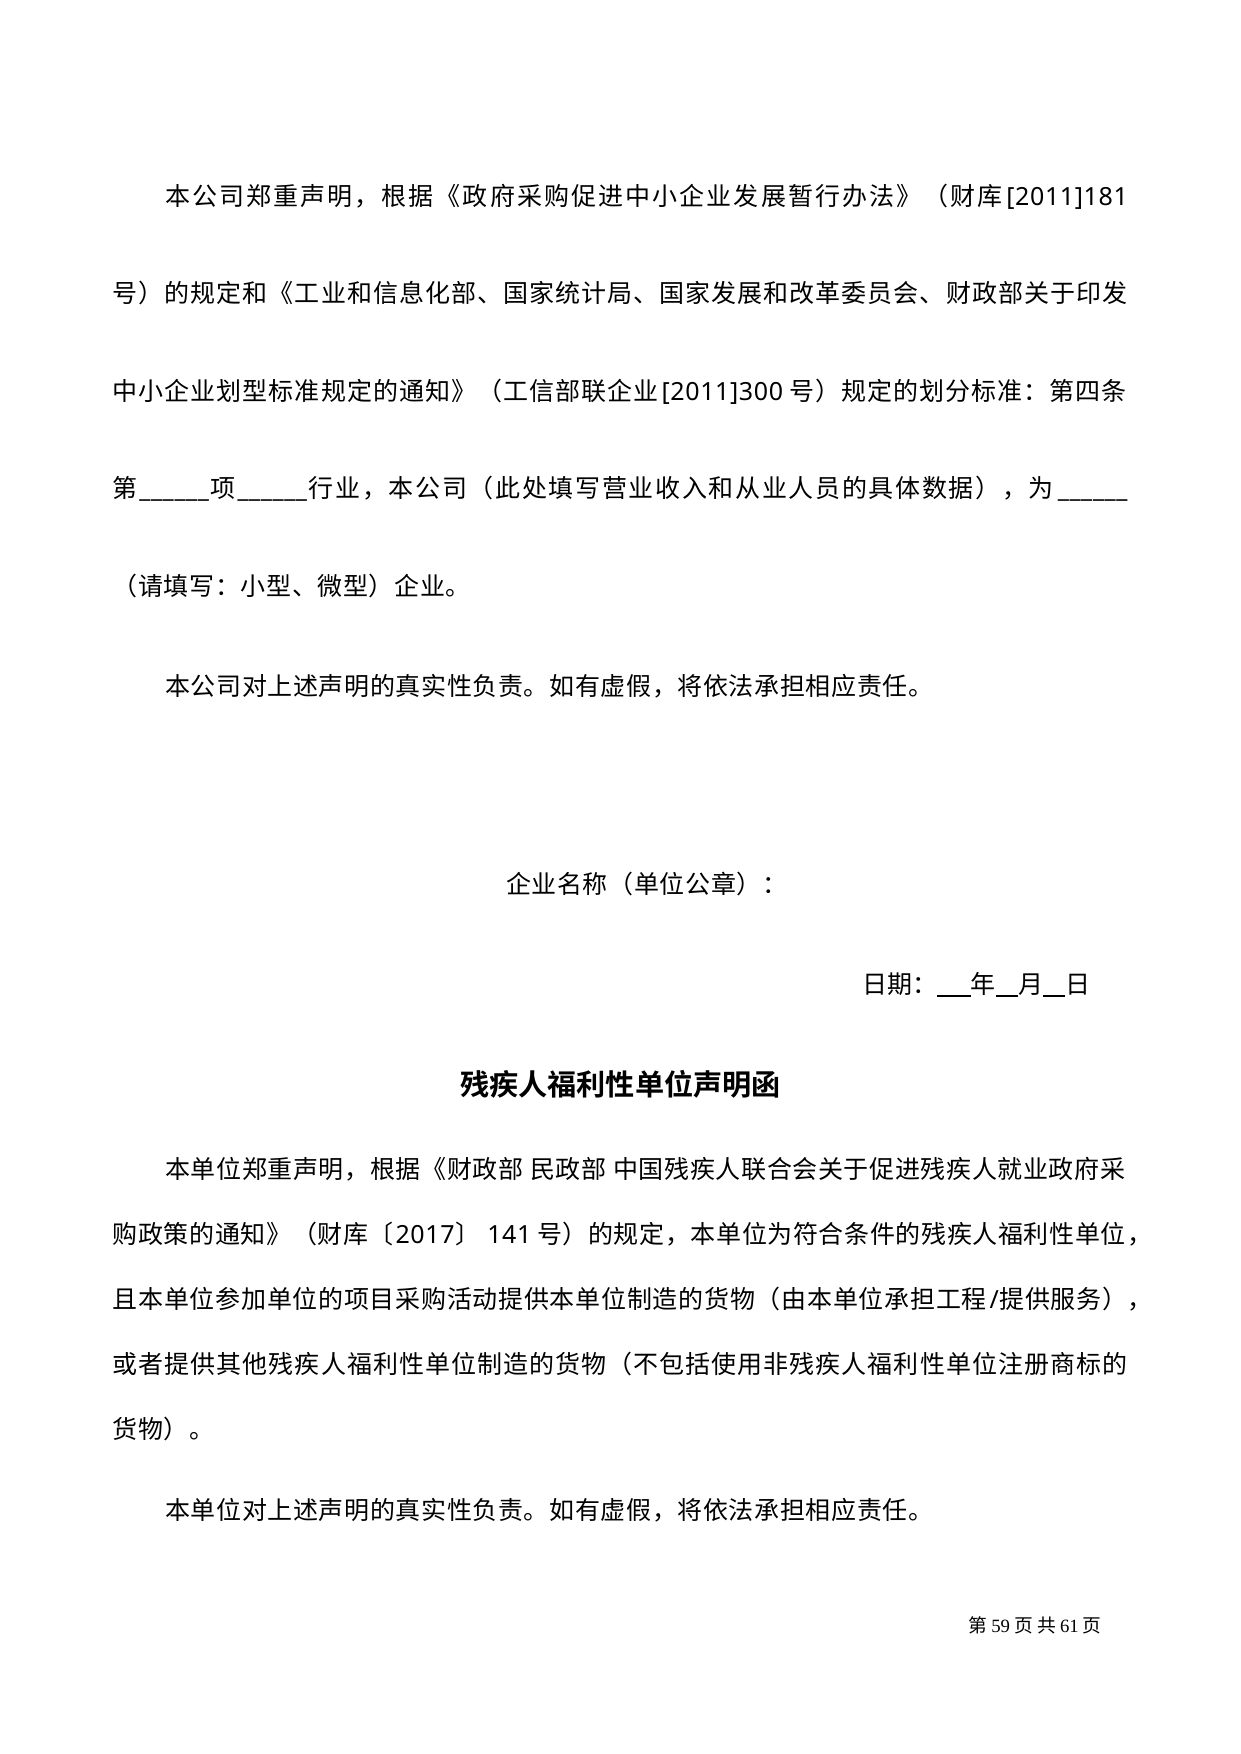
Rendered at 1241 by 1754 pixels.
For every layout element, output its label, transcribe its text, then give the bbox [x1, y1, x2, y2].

text 企业名称（单位公章）： [112, 850, 1128, 915]
text 本公司对上述声明的真实性负责。如有虚假，将依法承担相应责任。 [112, 652, 1128, 717]
text 日期： 年 月 日 [556, 950, 1090, 1015]
text 本单位对上述声明的真实性负责。如有虚假，将依法承担相应责任。 [112, 1476, 1128, 1541]
text 残疾人福利性单位声明函 [112, 1050, 1128, 1115]
text 本公司郑重声明，根据《政府采购促进中小企业发展暂行办法》（财库[2011]181号）的规定和《工业和信息化部、国家统计局、国家发展和改革委员会、财政部关于印发中小企业划型标准规定的通知》（工信部联企业[2011]300号）规定的划分标准：第四条第______项______行业，本公司（此处填写营业收入和从业人员的具体数据），为______（请填写：小型、微型）企业。 [112, 162, 1128, 617]
text 本单位郑重声明，根据《财政部 民政部 中国残疾人联合会关于促进残疾人就业政府采购政策的通知》（财库〔2017〕 141号）的规定，本单位为符合条件的残疾人福利性单位，且本单位参加单位的项目采购活动提供本单位制造的货物（由本单位承担工程/提供服务），或者提供其他残疾人福利性单位制造的货物（不包括使用非残疾人福利性单位注册商标的货物）。 [112, 1135, 1128, 1460]
